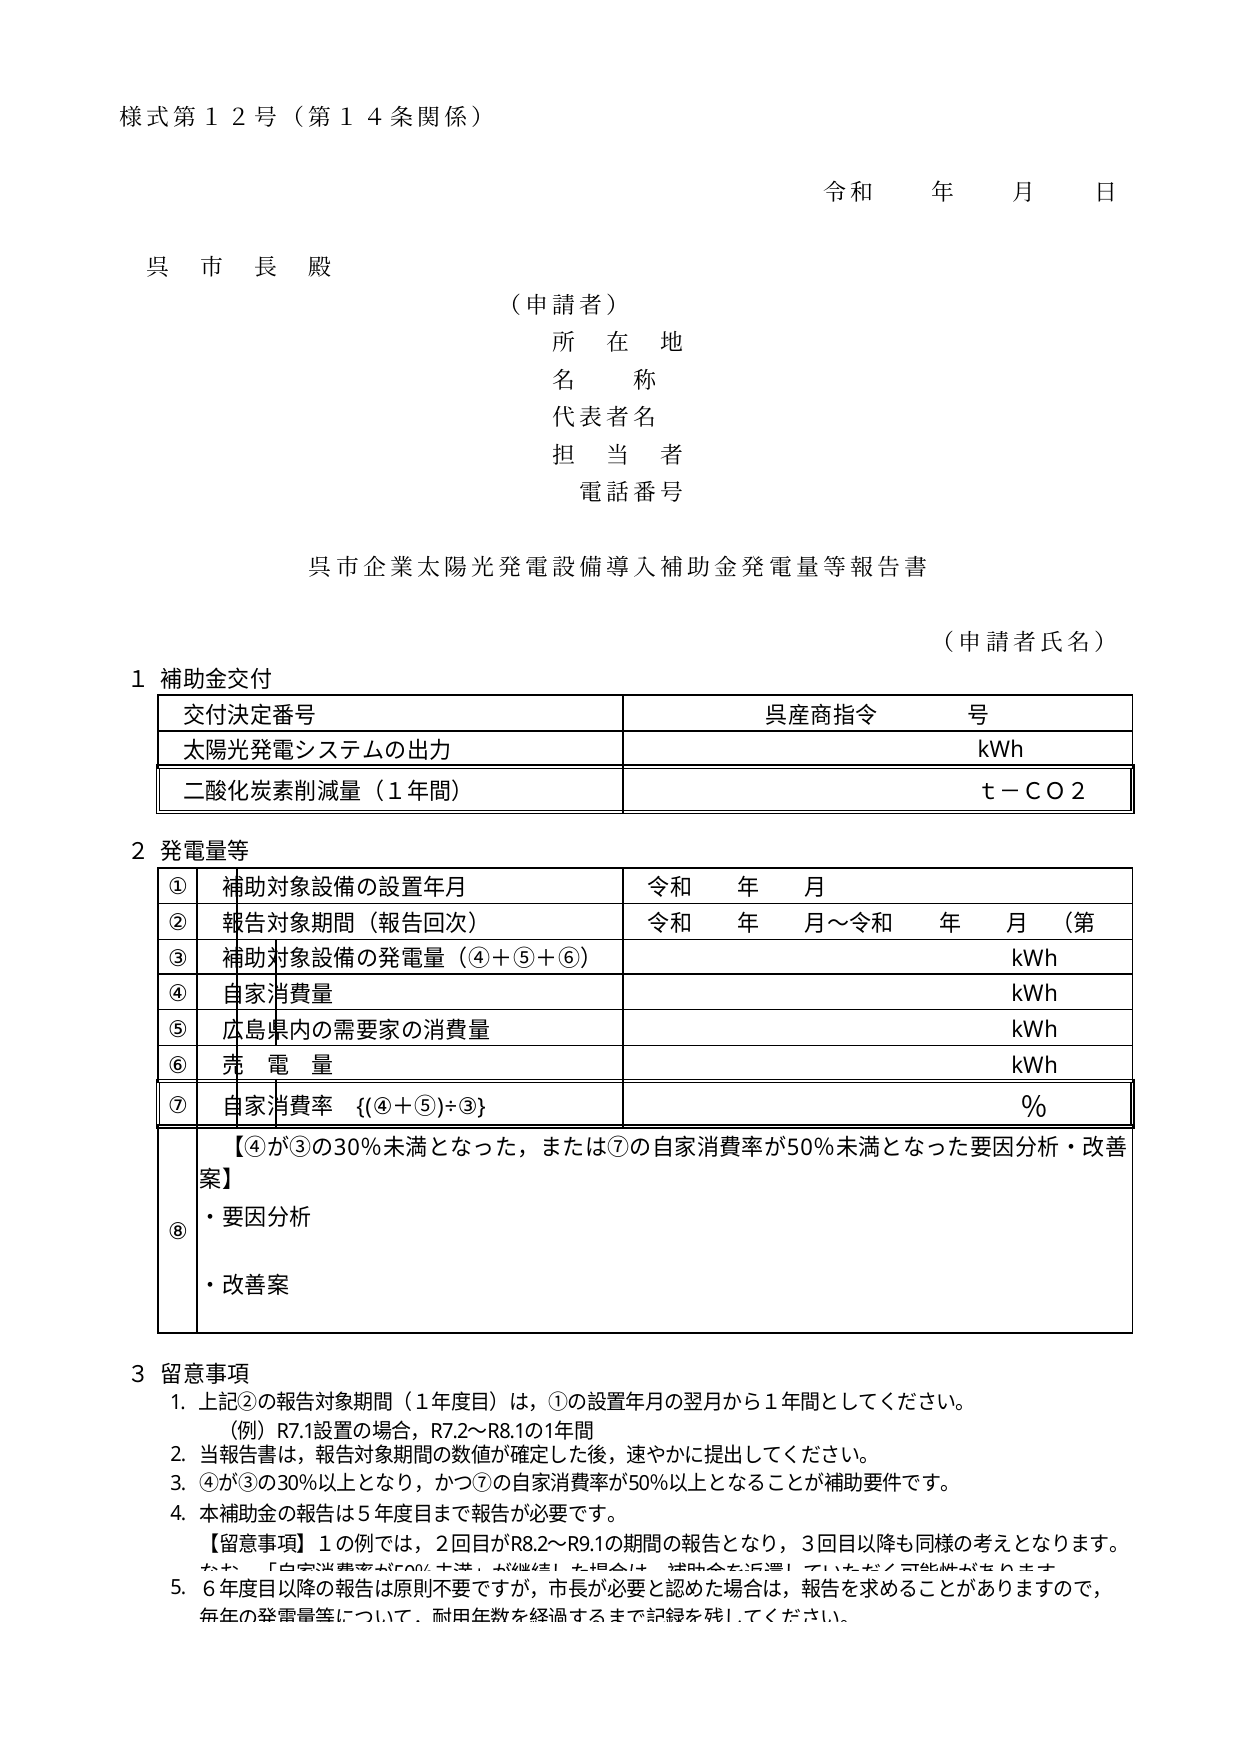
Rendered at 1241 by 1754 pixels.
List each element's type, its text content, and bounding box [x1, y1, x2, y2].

text 所 在 地 [119, 322, 1121, 359]
text （申請者氏名） [119, 622, 1121, 659]
text 令和 年 月 日 [119, 172, 1121, 209]
text 様式第１２号（第１４条関係） [119, 97, 1121, 134]
text （申請者） [119, 284, 1121, 322]
text 代表者名 [119, 397, 1121, 434]
text 呉 市 長 殿 [119, 247, 1121, 284]
text 呉市企業太陽光発電設備導入補助金発電量等報告書 [119, 547, 1121, 584]
text 名 称 [119, 359, 1121, 397]
text 電話番号 [119, 472, 1121, 509]
text 担 当 者 [119, 434, 1121, 472]
